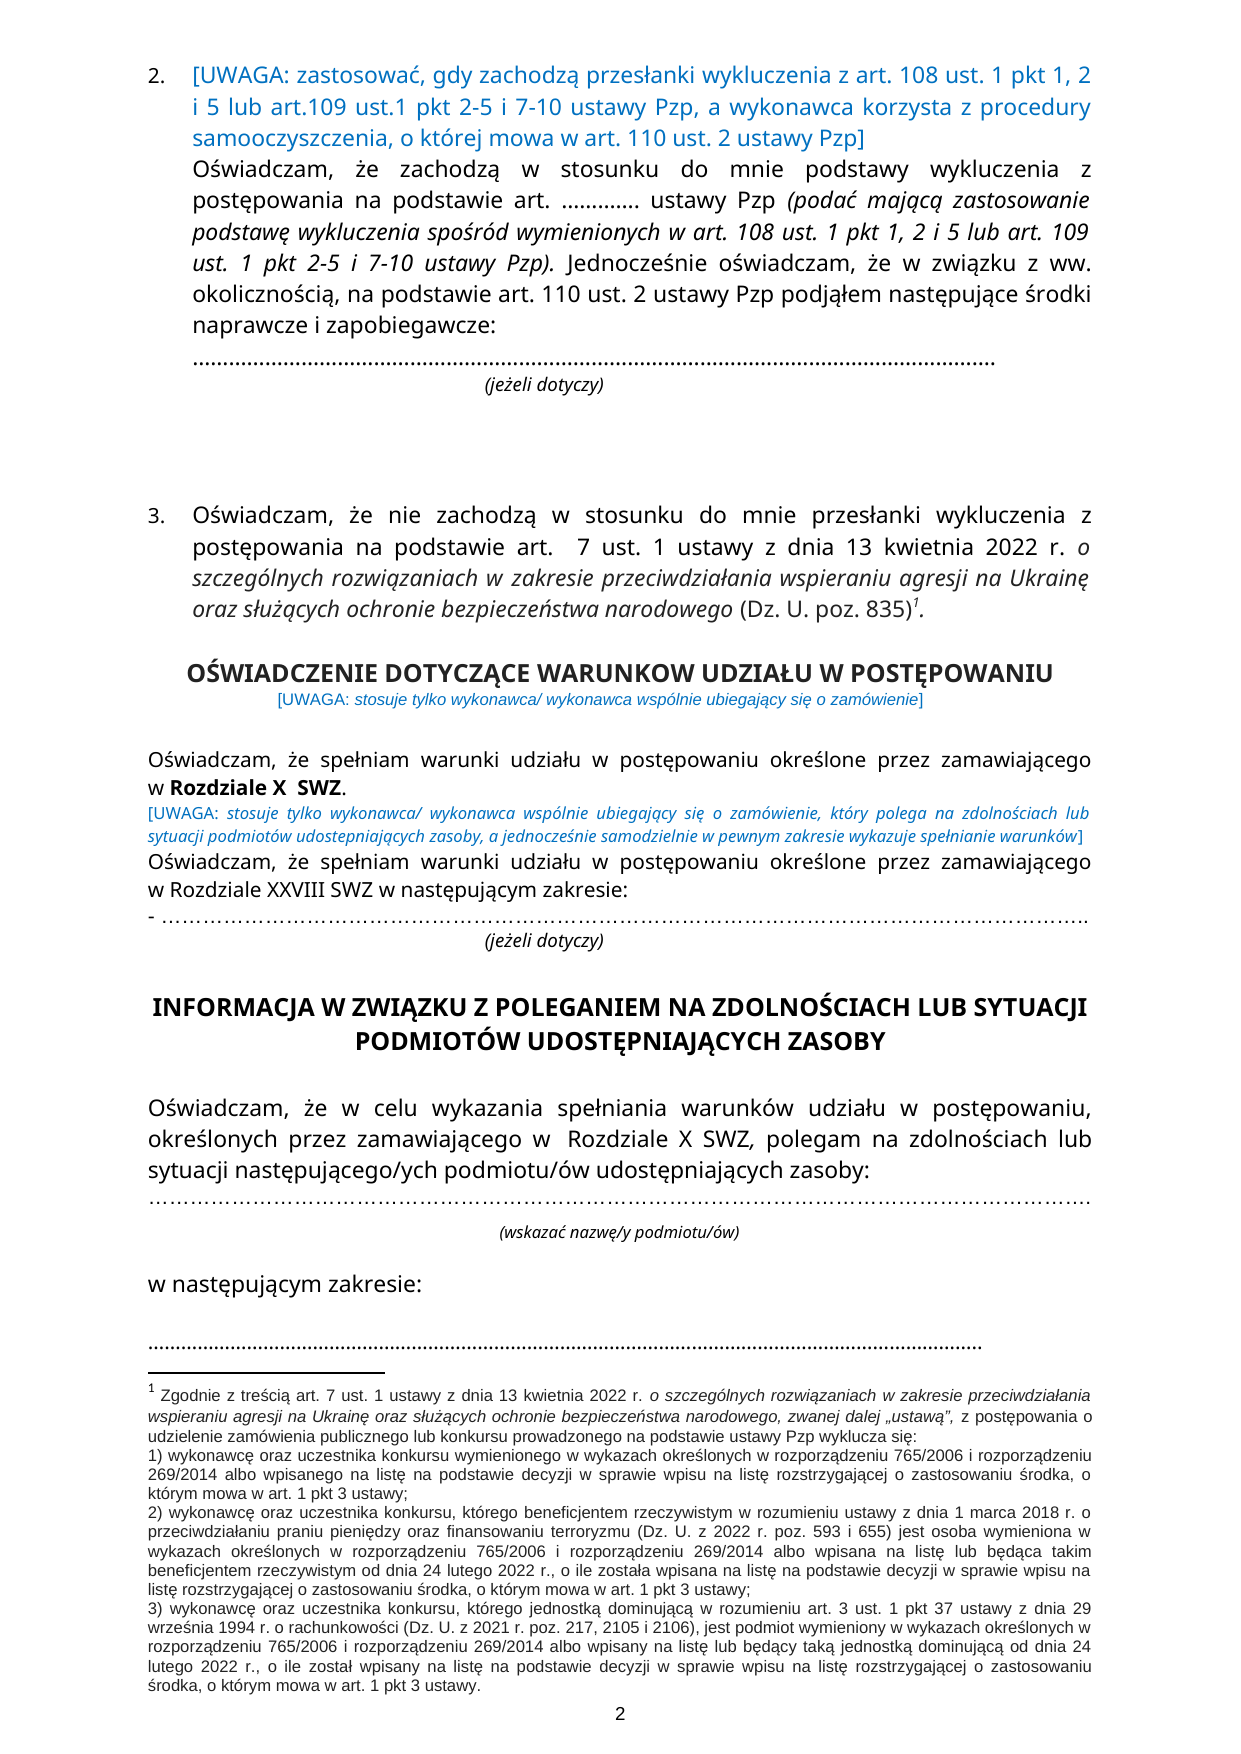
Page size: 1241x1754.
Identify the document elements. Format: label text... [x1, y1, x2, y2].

list Oświadczam, że zachodzą w stosunku do mnie podstawy wykluczenia z postępowania na podstawie art. …………. ustawy Pzp (podać mającą zastosowanie podstawę wykluczenia spośród wymienionych w art. 108 ust. 1 pkt 1, 2 i 5 lub art. 109 ust. 1 pkt 2-5 i 7-10 ustawy Pzp). Jednocześnie oświadczam, że w związku z ww. okolicznością, na podstawie art. 110 ust. 2 ustawy Pzp podjąłem następujące środki naprawcze i zapobiegawcze: [192, 153, 1093, 340]
text Oświadczam, że spełniam warunki udziału w postępowaniu określone przez zamawiającego w Rozdziale X SWZ. [148, 745, 1093, 802]
text …………………………………………………………………………………………………………………………………….. [148, 1327, 1093, 1356]
text [UWAGA: stosuje tylko wykonawca/ wykonawca wspólnie ubiegający się o zamówienie, który polega na zdolnościach lub sytuacji podmiotów udostepniających zasoby, a jednocześnie samodzielnie w pewnym zakresie wykazuje spełnianie warunków] [148, 802, 1093, 847]
text ……………………………………………………………………………………………………………………. [192, 340, 1093, 372]
list (jeżeli dotyczy) [223, 372, 1093, 397]
text (wskazać nazwę/y podmiotu/ów) [148, 1221, 1093, 1244]
text INFORMACJA W ZWIĄZKU Z POLEGANIEM NA ZDOLNOŚCIACH LUB SYTUACJI PODMIOTÓW UDOSTĘPNIAJĄCYCH ZASOBY [148, 989, 1093, 1057]
list Oświadczam, że nie zachodzą w stosunku do mnie przesłanki wykluczenia z postępowania na podstawie art. 7 ust. 1 ustawy z dnia 13 kwietnia 2022 r. o szczególnych rozwiązaniach w zakresie przeciwdziałania wspieraniu agresji na Ukrainę oraz służących ochronie bezpieczeństwa narodowego (Dz. U. poz. 835). [148, 499, 1093, 624]
text w następującym zakresie: [148, 1268, 1093, 1299]
text OŚWIADCZENIE DOTYCZĄCE WARUNKOW UDZIAŁU W POSTĘPOWANIU [148, 656, 1093, 689]
list [UWAGA: zastosować, gdy zachodzą przesłanki wykluczenia z art. 108 ust. 1 pkt 1, 2 i 5 lub art.109 ust.1 pkt 2-5 i 7-10 ustawy Pzp, a wykonawca korzysta z procedury samooczyszczenia, o której mowa w art. 110 ust. 2 ustawy Pzp] [148, 59, 1093, 153]
text Oświadczam, że spełniam warunki udziału w postępowaniu określone przez zamawiającego w Rozdziale XXVIII SWZ w następującym zakresie: [148, 847, 1093, 904]
text ………………………………………………………………………………………………………………………. [148, 1185, 1093, 1209]
list (jeżeli dotyczy) [223, 928, 1093, 953]
text [UWAGA: stosuje tylko wykonawca/ wykonawca wspólnie ubiegający się o zamówienie] [148, 689, 1093, 709]
text Oświadczam, że w celu wykazania spełniania warunków udziału w postępowaniu, określonych przez zamawiającego w Rozdziale X SWZ, polegam na zdolnościach lub sytuacji następującego/ych podmiotu/ów udostępniających zasoby: [148, 1091, 1093, 1185]
text - …………………………………………………………………………………………………………………….. [148, 904, 1093, 928]
